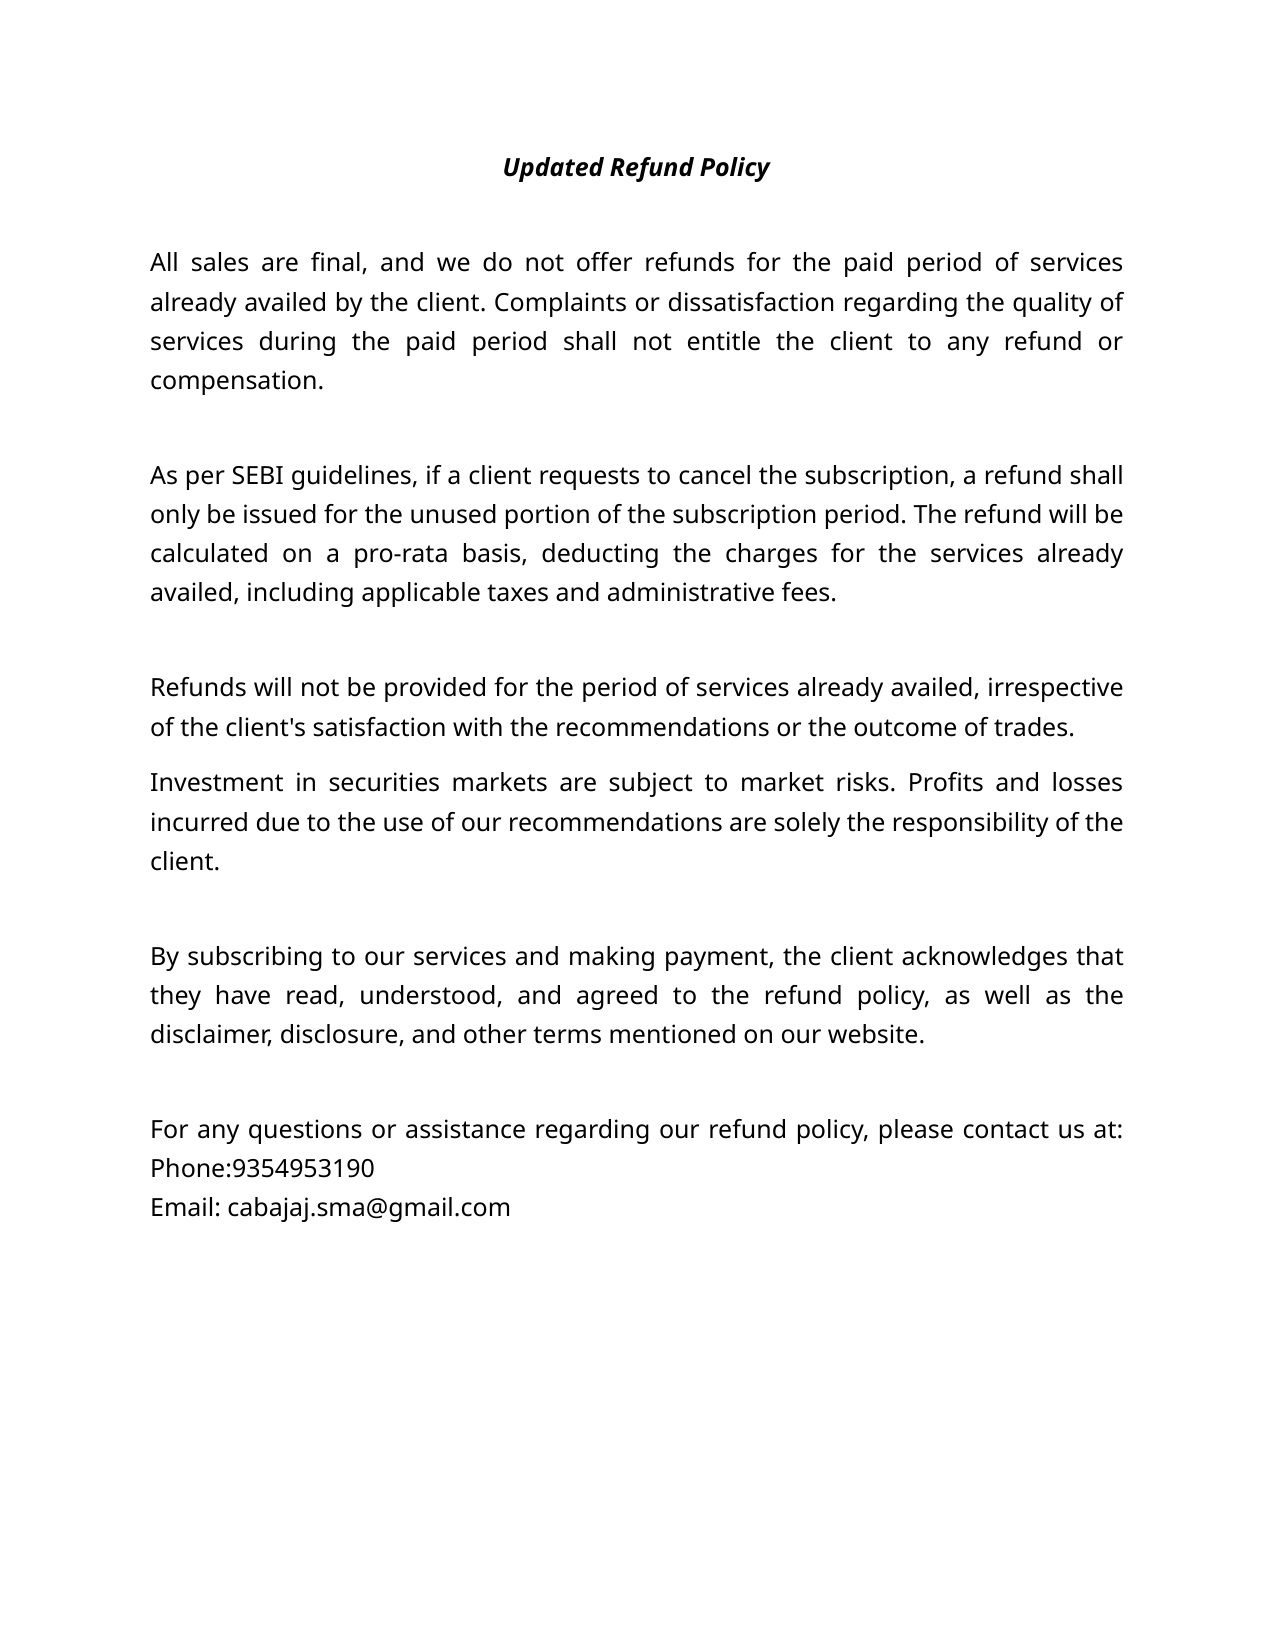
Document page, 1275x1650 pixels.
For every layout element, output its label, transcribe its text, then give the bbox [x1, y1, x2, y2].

text Refunds will not be provided for the period of services already availed, irrespective of the client's satisfaction with the recommendations or the outcome of trades. [150, 631, 1125, 743]
text All sales are final, and we do not offer refunds for the paid period of services already availed by the client. Complaints or dissatisfaction regarding the quality of services during the paid period shall not entitle the client to any refund or compensation. [150, 206, 1125, 397]
text By subscribing to our services and making payment, the client acknowledges that they have read, understood, and agreed to the refund policy, as well as the disclaimer, disclosure, and other terms mentioned on our website. [150, 899, 1125, 1051]
text For any questions or assistance regarding our refund policy, please contact us at: Phone:9354953190 Email: cabajaj.sma@gmail.com [150, 1072, 1125, 1224]
text Updated Refund Policy [150, 150, 1125, 184]
text Investment in securities markets are subject to market risks. Profits and losses incurred due to the use of our recommendations are solely the responsibility of the client. [150, 765, 1125, 877]
text As per SEBI guidelines, if a client requests to cancel the subscription, a refund shall only be issued for the unused portion of the subscription period. The refund will be calculated on a pro-rata basis, deducting the charges for the services already availed, including applicable taxes and administrative fees. [150, 418, 1125, 609]
